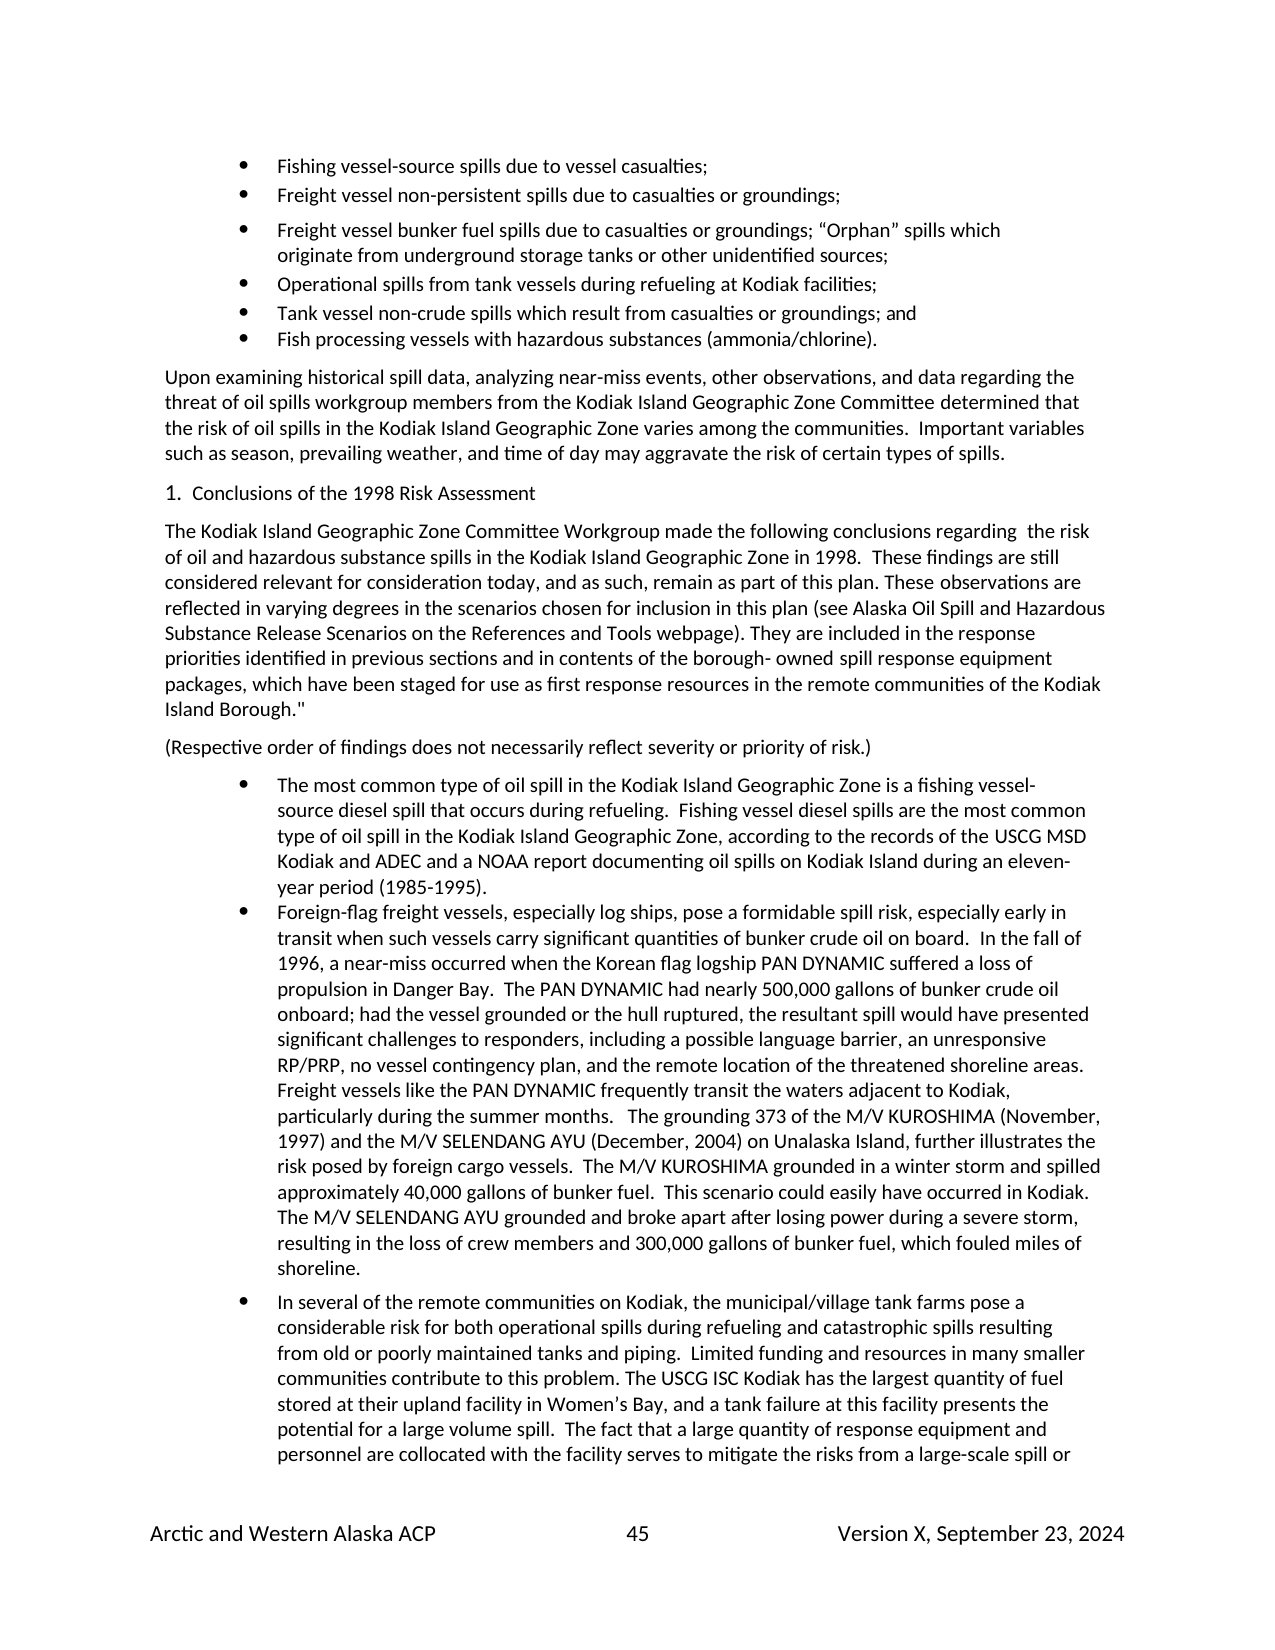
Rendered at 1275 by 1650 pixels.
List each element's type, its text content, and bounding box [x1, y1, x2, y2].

text (Respective order of findings does not necessarily reflect severity or priority of risk.) [164, 734, 1125, 760]
list The most common type of oil spill in the Kodiak Island Geographic Zone is a fishing vessel- source diesel spill that occurs during refueling. Fishing vessel diesel spills are the most common type of oil spill in the Kodiak Island Geographic Zone, according to the records of the USCG MSD Kodiak and ADEC and a NOAA report documenting oil spills on Kodiak Island during an eleven-year period (1985-1995). [239, 772, 1097, 899]
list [239, 1289, 1090, 1467]
list Foreign-flag freight vessels, especially log ships, pose a formidable spill risk, especially early in transit when such vessels carry significant quantities of bunker crude oil on board. In the fall of 1996, a near-miss occurred when the Korean flag logship PAN DYNAMIC suffered a loss of propulsion in Danger Bay. The PAN DYNAMIC had nearly 500,000 gallons of bunker crude oil onboard; had the vessel grounded or the hull ruptured, the resultant spill would have presented significant challenges to responders, including a possible language barrier, an unresponsive RP/PRP, no vessel contingency plan, and the remote location of the threatened shoreline areas. Freight vessels like the PAN DYNAMIC frequently transit the waters adjacent to Kodiak, particularly during the summer months. The grounding 373 of the M/V KUROSHIMA (November, 1997) and the M/V SELENDANG AYU (December, 2004) on Unalaska Island, further illustrates the risk posed by foreign cargo vessels. The M/V KUROSHIMA grounded in a winter storm and spilled approximately 40,000 gallons of bunker fuel. This scenario could easily have occurred in Kodiak. The M/V SELENDANG AYU grounded and broke apart after losing power during a severe storm, resulting in the loss of crew members and 300,000 gallons of bunker fuel, which fouled miles of shoreline. [239, 899, 1106, 1281]
text Upon examining historical spill data, analyzing near-miss events, other observations, and data regarding the threat of oil spills workgroup members from the Kodiak Island Geographic Zone Committee determined that the risk of oil spills in the Kodiak Island Geographic Zone varies among the communities. Important variables such as season, prevailing weather, and time of day may aggravate the risk of certain types of spills. [164, 364, 1103, 466]
list Freight vessel non-persistent spills due to casualties or groundings; [239, 179, 1125, 208]
list Fish processing vessels with hazardous substances (ammonia/chlorine). [239, 326, 1125, 351]
list Freight vessel bunker fuel spills due to casualties or groundings; “Orphan” spills which originate from underground storage tanks or other unidentified sources; [239, 217, 1046, 268]
text The Kodiak Island Geographic Zone Committee Workgroup made the following conclusions regarding the risk of oil and hazardous substance spills in the Kodiak Island Geographic Zone in 1998. These findings are still considered relevant for consideration today, and as such, remain as part of this plan. These observations are reflected in varying degrees in the scenarios chosen for inclusion in this plan (see Alaska Oil Spill and Hazardous Substance Release Scenarios on the References and Tools webpage). They are included in the response priorities identified in previous sections and in contents of the borough- owned spill response equipment packages, which have been staged for use as first response resources in the remote communities of the Kodiak Island Borough." [164, 518, 1108, 722]
list Operational spills from tank vessels during refueling at Kodiak facilities; [239, 268, 1125, 297]
list Tank vessel non-crude spills which result from casualties or groundings; and [239, 297, 1125, 326]
list Fishing vessel-source spills due to vessel casualties; [239, 150, 1125, 179]
list Conclusions of the 1998 Risk Assessment [164, 478, 1125, 506]
